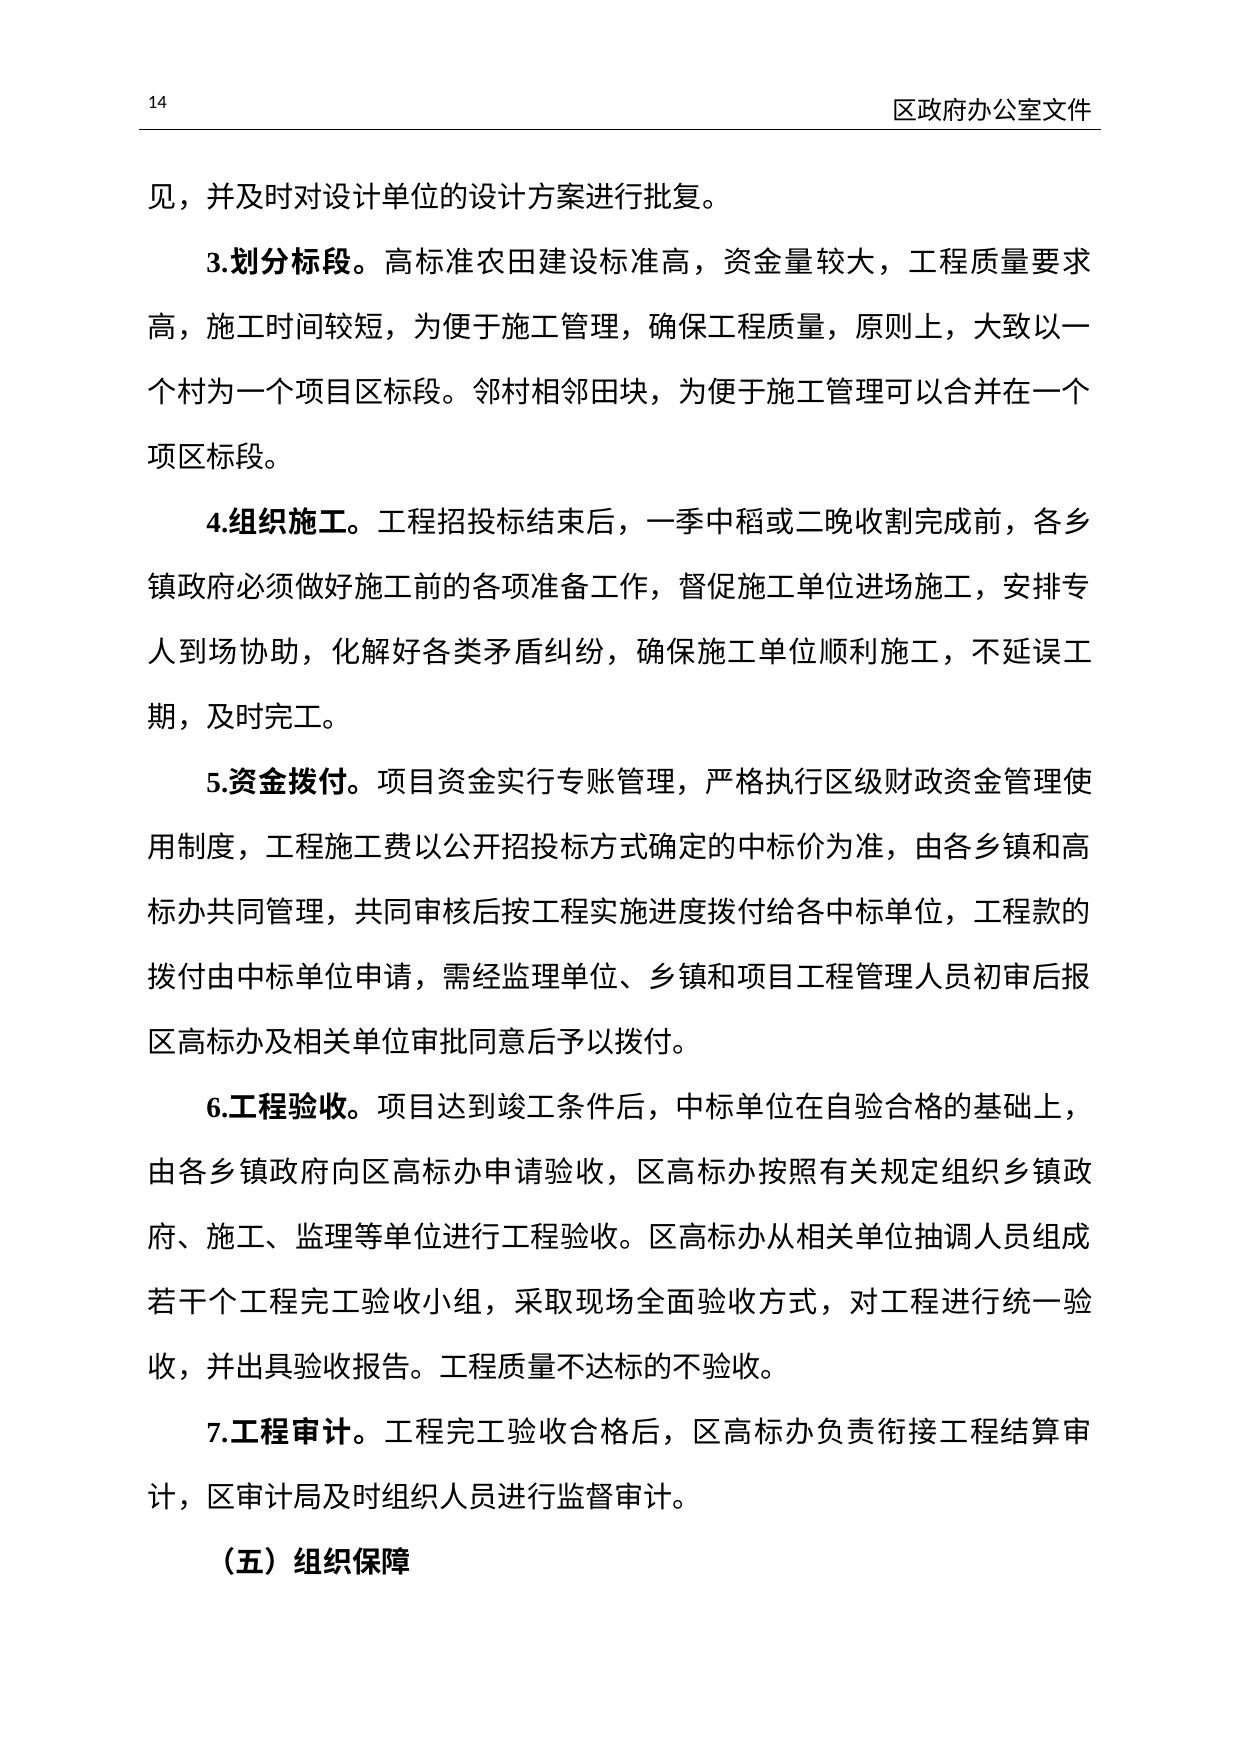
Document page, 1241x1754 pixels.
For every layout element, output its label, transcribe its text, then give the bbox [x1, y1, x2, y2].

text （五）组织保障 [148, 1527, 1093, 1592]
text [148, 162, 1093, 227]
text 6.工程验收。项目达到竣工条件后，中标单位在自验合格的基础上，由各乡镇政府向区高标办申请验收，区高标办按照有关规定组织乡镇政府、施工、监理等单位进行工程验收。区高标办从相关单位抽调人员组成若干个工程完工验收小组，采取现场全面验收方式，对工程进行统一验收，并出具验收报告。工程质量不达标的不验收。 [148, 1072, 1093, 1397]
text 3.划分标段。高标准农田建设标准高，资金量较大，工程质量要求高，施工时间较短，为便于施工管理，确保工程质量，原则上，大致以一个村为一个项目区标段。邻村相邻田块，为便于施工管理可以合并在一个项区标段。 [148, 227, 1093, 487]
text 4.组织施工。工程招投标结束后，一季中稻或二晚收割完成前，各乡镇政府必须做好施工前的各项准备工作，督促施工单位进场施工，安排专人到场协助，化解好各类矛盾纠纷，确保施工单位顺利施工，不延误工期，及时完工。 [148, 487, 1093, 747]
text 7.工程审计。工程完工验收合格后，区高标办负责衔接工程结算审计，区审计局及时组织人员进行监督审计。 [148, 1397, 1093, 1527]
text 5.资金拨付。项目资金实行专账管理，严格执行区级财政资金管理使用制度，工程施工费以公开招投标方式确定的中标价为准，由各乡镇和高标办共同管理，共同审核后按工程实施进度拨付给各中标单位，工程款的拨付由中标单位申请，需经监理单位、乡镇和项目工程管理人员初审后报区高标办及相关单位审批同意后予以拨付。 [148, 747, 1093, 1072]
